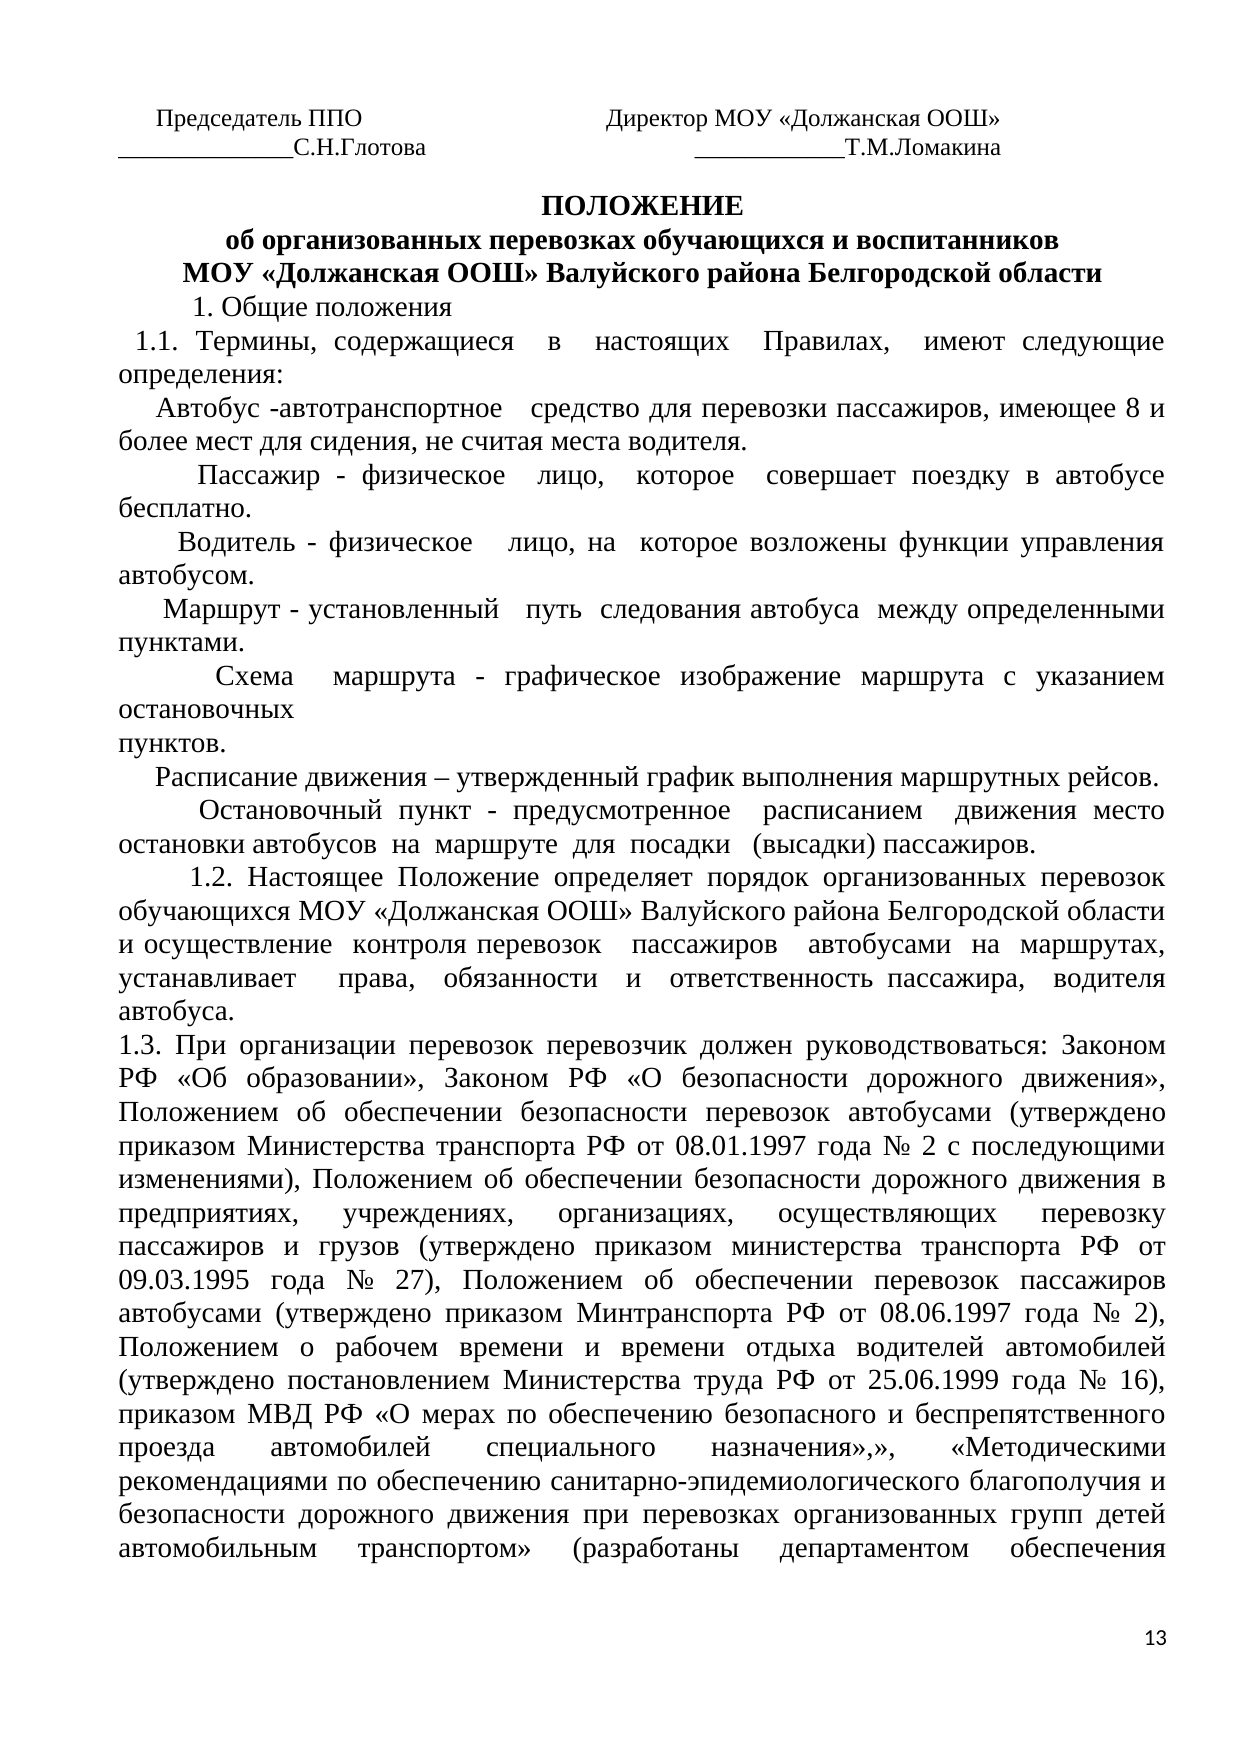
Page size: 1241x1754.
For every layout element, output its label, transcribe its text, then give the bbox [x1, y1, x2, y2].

text Схема маршрута - графическое изображение маршрута с указанием остановочных [118, 658, 1167, 725]
text МОУ «Должанская ООШ» Валуйского района Белгородской области [118, 256, 1167, 289]
text 1. Общие положения [118, 289, 1167, 323]
text пунктов. [118, 725, 1167, 759]
text Остановочный пункт - предусмотренное расписанием движения место остановки автобусов на маршруте для посадки (высадки) пассажиров. [118, 792, 1167, 859]
title ______________С.Н.Глотова ____________Т.М.Ломакина [118, 132, 1167, 161]
text 1.1. Термины, содержащиеся в настоящих Правилах, имеют следующие определения: [118, 323, 1167, 390]
text 1.2. Настоящее Положение определяет порядок организованных перевозок обучающихся МОУ «Должанская ООШ» Валуйского района Белгородской области и осуществление контроля перевозок пассажиров автобусами на маршрутах, устанавливает права, обязанности и ответственность пассажира, водителя автобуса. [118, 859, 1167, 1027]
text об организованных перевозках обучающихся и воспитанников [118, 222, 1167, 256]
text Пассажир - физическое лицо, которое совершает поездку в автобусе бесплатно. [118, 457, 1167, 524]
text Расписание движения – утвержденный график выполнения маршрутных рейсов. [118, 759, 1167, 792]
text ПОЛОЖЕНИЕ [118, 188, 1167, 222]
text Водитель - физическое лицо, на которое возложены функции управления автобусом. [118, 524, 1167, 591]
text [118, 1027, 1167, 1564]
title Председатель ППО Директор МОУ «Должанская ООШ» [118, 103, 1167, 132]
text Маршрут - установленный путь следования автобуса между определенными пунктами. [118, 591, 1167, 658]
text Автобус -автотранспортное средство для перевозки пассажиров, имеющее 8 и более мест для сидения, не считая места водителя. [118, 390, 1167, 457]
